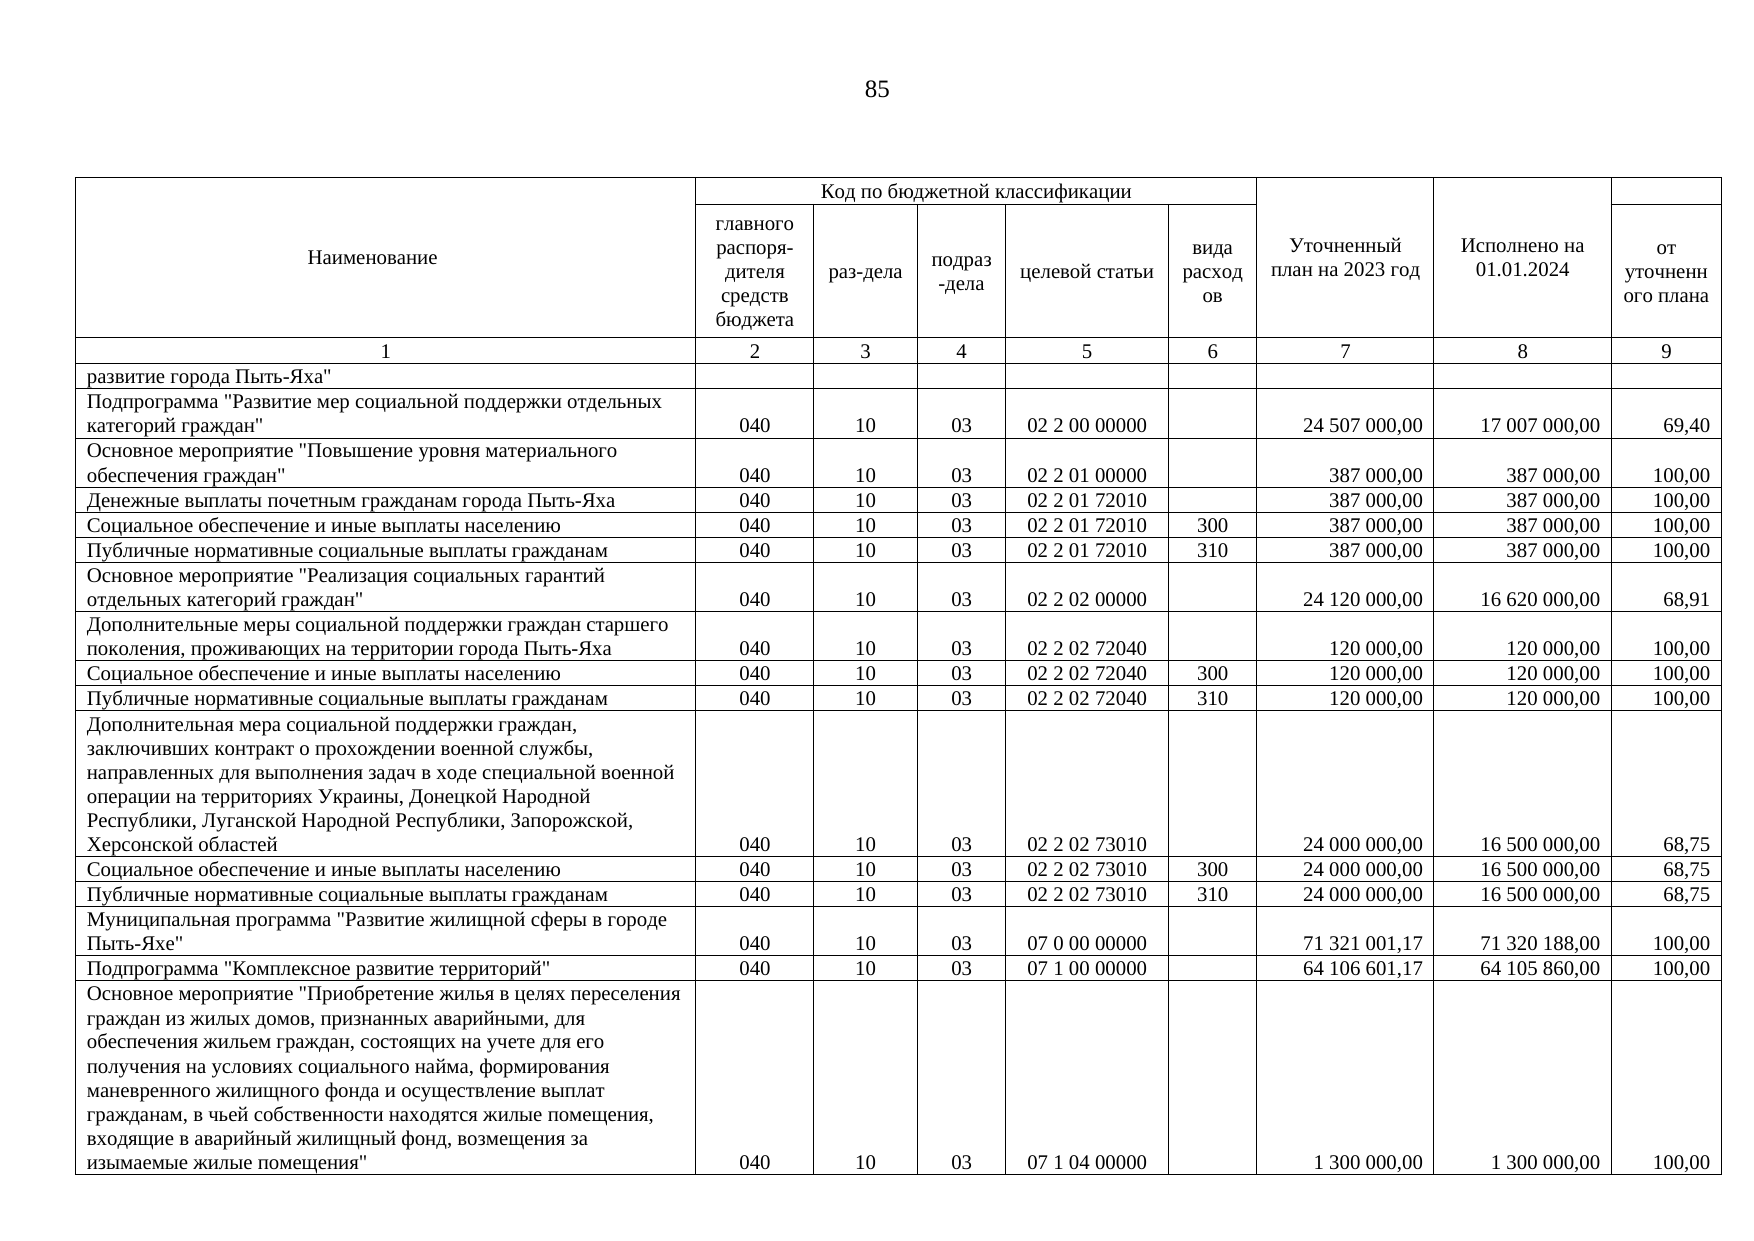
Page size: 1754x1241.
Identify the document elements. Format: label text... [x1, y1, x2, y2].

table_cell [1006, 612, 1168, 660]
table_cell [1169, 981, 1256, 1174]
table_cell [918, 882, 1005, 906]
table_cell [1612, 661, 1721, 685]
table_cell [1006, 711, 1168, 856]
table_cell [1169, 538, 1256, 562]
table_header Наименование [76, 178, 695, 337]
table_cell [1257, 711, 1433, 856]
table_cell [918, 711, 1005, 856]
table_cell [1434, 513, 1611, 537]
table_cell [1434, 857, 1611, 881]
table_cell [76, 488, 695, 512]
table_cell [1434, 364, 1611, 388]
table_header Код по бюджетной классификации [696, 178, 1256, 204]
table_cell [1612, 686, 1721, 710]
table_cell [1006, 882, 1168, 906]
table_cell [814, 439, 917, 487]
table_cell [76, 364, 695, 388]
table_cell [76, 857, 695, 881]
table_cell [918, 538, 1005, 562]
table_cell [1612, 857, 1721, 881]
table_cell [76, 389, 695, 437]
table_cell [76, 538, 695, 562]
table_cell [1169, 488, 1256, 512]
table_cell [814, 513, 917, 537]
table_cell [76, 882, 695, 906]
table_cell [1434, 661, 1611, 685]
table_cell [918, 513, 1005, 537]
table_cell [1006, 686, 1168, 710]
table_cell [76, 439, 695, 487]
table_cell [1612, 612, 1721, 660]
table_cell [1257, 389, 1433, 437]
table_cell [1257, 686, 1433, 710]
table_cell 7 [1257, 338, 1433, 363]
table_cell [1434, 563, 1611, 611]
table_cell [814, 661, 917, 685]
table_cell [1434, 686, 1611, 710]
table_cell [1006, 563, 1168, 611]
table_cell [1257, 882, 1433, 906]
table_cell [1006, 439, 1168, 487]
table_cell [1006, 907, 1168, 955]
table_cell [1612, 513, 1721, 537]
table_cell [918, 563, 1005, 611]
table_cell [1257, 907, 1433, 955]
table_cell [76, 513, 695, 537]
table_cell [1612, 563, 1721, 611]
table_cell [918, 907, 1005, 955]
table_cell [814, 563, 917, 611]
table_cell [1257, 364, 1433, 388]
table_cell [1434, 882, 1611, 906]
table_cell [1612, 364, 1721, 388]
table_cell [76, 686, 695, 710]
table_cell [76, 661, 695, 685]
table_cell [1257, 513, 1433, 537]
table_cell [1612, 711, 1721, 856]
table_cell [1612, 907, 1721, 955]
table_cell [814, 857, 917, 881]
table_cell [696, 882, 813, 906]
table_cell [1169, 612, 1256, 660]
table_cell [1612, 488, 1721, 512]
table_cell 6 [1169, 338, 1256, 363]
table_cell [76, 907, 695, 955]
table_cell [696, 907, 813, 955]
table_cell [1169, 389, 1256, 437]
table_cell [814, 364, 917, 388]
table_header Исполнено на 01.01.2024 [1434, 178, 1611, 337]
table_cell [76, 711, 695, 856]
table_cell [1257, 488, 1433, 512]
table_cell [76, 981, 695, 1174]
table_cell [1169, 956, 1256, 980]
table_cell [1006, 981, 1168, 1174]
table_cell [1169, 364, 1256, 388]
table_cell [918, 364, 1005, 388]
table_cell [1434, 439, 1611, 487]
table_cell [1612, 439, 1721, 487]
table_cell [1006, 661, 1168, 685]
table_cell раз-дела [814, 205, 917, 337]
table_cell 2 [696, 338, 813, 363]
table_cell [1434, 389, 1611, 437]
table_cell подраз-дела [918, 205, 1005, 337]
table_cell 1 [76, 338, 695, 363]
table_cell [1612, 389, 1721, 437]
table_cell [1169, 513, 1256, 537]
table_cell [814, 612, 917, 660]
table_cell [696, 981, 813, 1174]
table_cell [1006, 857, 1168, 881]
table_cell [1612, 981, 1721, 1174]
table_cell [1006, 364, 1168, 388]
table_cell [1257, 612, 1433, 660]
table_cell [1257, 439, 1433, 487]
table_cell 8 [1434, 338, 1611, 363]
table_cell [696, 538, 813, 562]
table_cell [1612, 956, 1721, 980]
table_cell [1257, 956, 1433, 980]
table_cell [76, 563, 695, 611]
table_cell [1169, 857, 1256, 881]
table_cell от уточненного плана [1612, 205, 1721, 337]
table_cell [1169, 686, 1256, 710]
table_cell главного распоря-дителя средств бюджета [696, 205, 813, 337]
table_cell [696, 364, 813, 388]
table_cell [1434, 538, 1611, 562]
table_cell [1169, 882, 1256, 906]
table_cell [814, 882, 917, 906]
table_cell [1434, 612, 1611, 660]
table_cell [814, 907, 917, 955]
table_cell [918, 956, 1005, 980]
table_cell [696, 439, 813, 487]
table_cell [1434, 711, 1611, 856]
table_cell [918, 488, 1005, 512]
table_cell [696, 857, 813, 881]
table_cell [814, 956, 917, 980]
table_cell 5 [1006, 338, 1168, 363]
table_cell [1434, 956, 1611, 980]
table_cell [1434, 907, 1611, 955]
table_cell целевой статьи [1006, 205, 1168, 337]
table_cell 9 [1612, 338, 1721, 363]
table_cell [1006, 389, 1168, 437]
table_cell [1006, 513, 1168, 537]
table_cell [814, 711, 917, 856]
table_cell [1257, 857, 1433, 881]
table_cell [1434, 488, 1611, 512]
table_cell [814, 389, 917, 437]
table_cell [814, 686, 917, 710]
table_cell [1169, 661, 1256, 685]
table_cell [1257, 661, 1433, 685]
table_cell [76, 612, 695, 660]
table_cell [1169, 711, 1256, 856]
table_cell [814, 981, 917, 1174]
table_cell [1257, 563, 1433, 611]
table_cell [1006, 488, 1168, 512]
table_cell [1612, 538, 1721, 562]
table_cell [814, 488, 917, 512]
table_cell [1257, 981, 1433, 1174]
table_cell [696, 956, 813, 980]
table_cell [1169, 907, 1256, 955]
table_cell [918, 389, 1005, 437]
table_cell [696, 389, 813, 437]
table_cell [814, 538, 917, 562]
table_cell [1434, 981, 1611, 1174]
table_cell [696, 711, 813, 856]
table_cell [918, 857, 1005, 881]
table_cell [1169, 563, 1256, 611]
table_header Уточненный план на 2023 год [1257, 178, 1433, 337]
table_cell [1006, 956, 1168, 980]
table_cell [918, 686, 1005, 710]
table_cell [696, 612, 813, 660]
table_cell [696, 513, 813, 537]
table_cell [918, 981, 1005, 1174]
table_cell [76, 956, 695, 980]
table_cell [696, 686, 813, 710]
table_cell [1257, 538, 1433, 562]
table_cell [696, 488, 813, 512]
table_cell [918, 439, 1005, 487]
table_cell вида расходов [1169, 205, 1256, 337]
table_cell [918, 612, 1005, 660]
table_header [1612, 178, 1721, 204]
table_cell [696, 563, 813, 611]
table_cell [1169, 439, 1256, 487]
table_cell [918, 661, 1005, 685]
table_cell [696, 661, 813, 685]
table_cell 3 [814, 338, 917, 363]
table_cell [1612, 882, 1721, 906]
table_cell 4 [918, 338, 1005, 363]
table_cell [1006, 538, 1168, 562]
